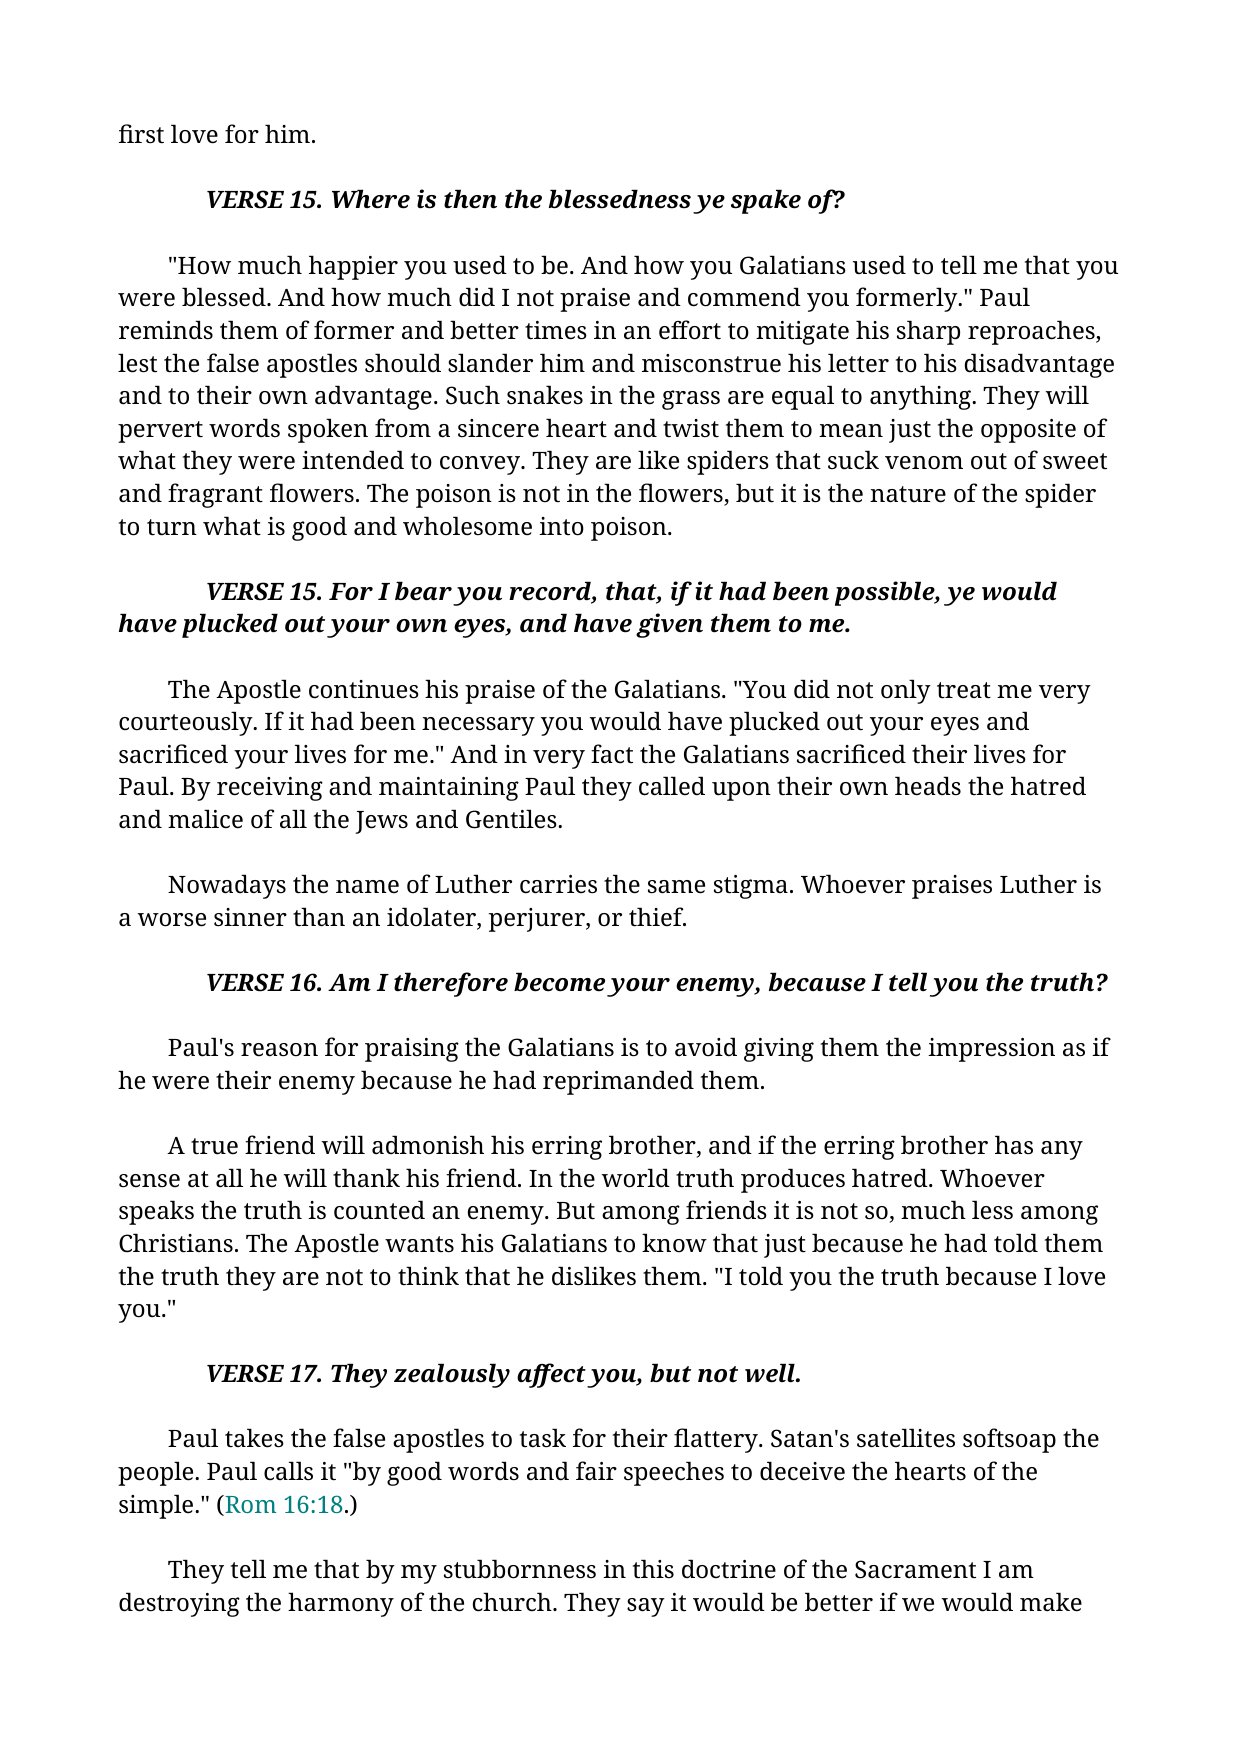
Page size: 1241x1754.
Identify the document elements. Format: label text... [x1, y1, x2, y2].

text Nowadays the name of Luther carries the same stigma. Whoever praises Luther is a worse sinner than an idolater, perjurer, or thief. [118, 868, 1122, 933]
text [118, 1553, 1122, 1618]
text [118, 118, 1122, 151]
text VERSE 15. For I bear you record, that, if it had been possible, ye would have plucked out your own eyes, and have given them to me. [118, 574, 1122, 640]
text Paul takes the false apostles to task for their flattery. Satan's satellites softsoap the people. Paul calls it "by good words and fair speeches to deceive the hearts of the simple." (Rom 16:18.) [118, 1422, 1122, 1520]
text A true friend will admonish his erring brother, and if the erring brother has any sense at all he will thank his friend. In the world truth produces hatred. Whoever speaks the truth is counted an enemy. But among friends it is not so, much less among Christians. The Apostle wants his Galatians to know that just because he had told them the truth they are not to think that he dislikes them. "I told you the truth because I love you." [118, 1129, 1122, 1324]
text VERSE 17. They zealously affect you, but not well. [118, 1357, 1122, 1390]
text "How much happier you used to be. And how you Galatians used to tell me that you were blessed. And how much did I not praise and commend you formerly." Paul reminds them of former and better times in an effort to mitigate his sharp reproaches, lest the false apostles should slander him and misconstrue his letter to his disadvantage and to their own advantage. Such snakes in the grass are equal to anything. They will pervert words spoken from a sincere heart and twist them to mean just the opposite of what they were intended to convey. They are like spiders that suck venom out of sweet and fragrant flowers. The poison is not in the flowers, but it is the nature of the spider to turn what is good and wholesome into poison. [118, 248, 1122, 542]
text VERSE 16. Am I therefore become your enemy, because I tell you the truth? [118, 966, 1122, 998]
text VERSE 15. Where is then the blessedness ye spake of? [118, 183, 1122, 216]
text The Apostle continues his praise of the Galatians. "You did not only treat me very courteously. If it had been necessary you would have plucked out your eyes and sacrificed your lives for me." And in very fact the Galatians sacrificed their lives for Paul. By receiving and maintaining Paul they called upon their own heads the hatred and malice of all the Jews and Gentiles. [118, 672, 1122, 835]
text Paul's reason for praising the Galatians is to avoid giving them the impression as if he were their enemy because he had reprimanded them. [118, 1031, 1122, 1096]
